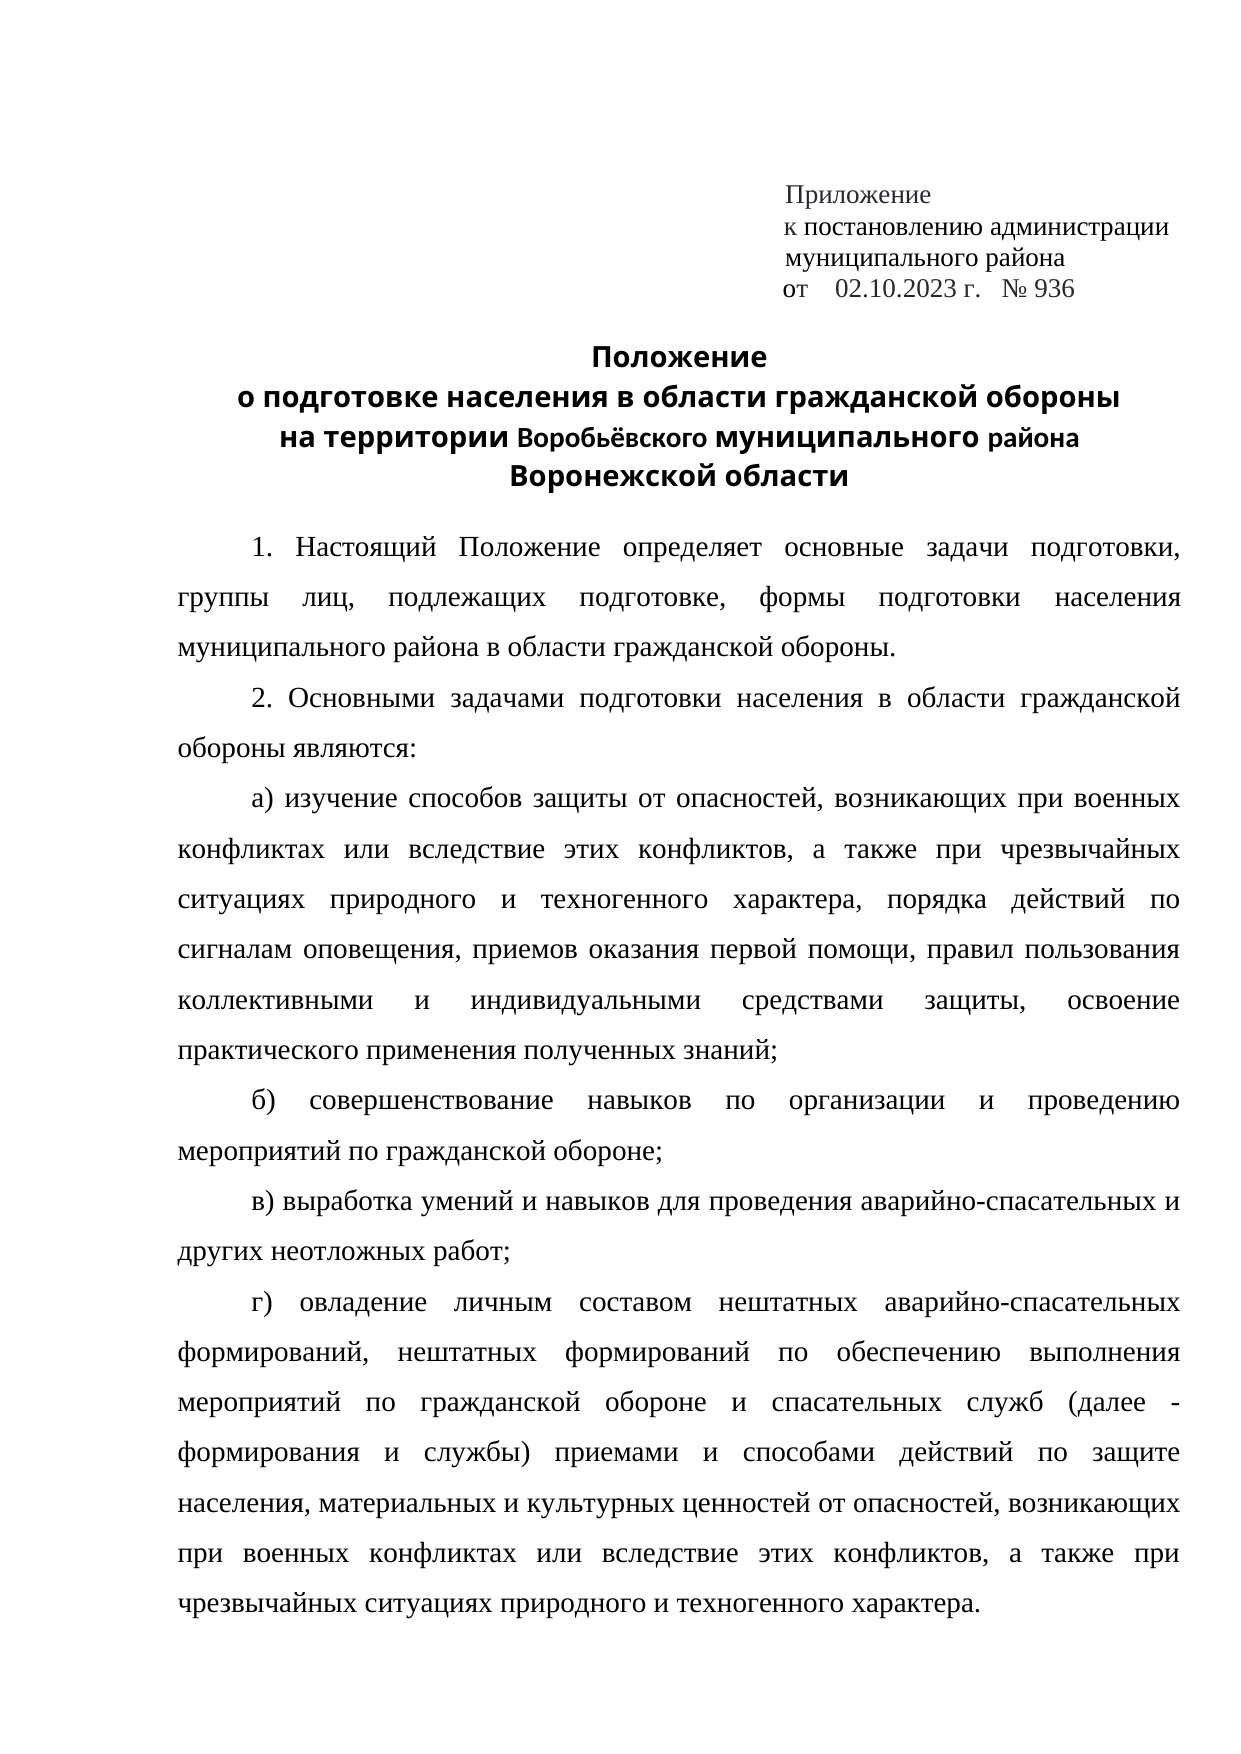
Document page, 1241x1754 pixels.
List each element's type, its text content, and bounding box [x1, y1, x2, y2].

text а) изучение способов защиты от опасностей, возникающих при военных конфликтах или вследствие этих конфликтов, а также при чрезвычайных ситуациях природного и техногенного характера, порядка действий по сигналам оповещения, приемов оказания первой помощи, правил пользования коллективными и индивидуальными средствами защиты, освоение практического применения полученных знаний; [177, 781, 1181, 1066]
text в) выработка умений и навыков для проведения аварийно-спасательных и других неотложных работ; [177, 1183, 1181, 1267]
text на территории Воробьёвского муниципального района Воронежской области [177, 416, 1181, 495]
text 2. Основными задачами подготовки населения в области гражданской обороны являются: [177, 680, 1181, 764]
text б) совершенствование навыков по организации и проведению мероприятий по гражданской обороне; [177, 1082, 1181, 1166]
text Приложение [177, 178, 1181, 210]
text о подготовке населения в области гражданской обороны [177, 376, 1181, 416]
text к постановлению администрации [177, 210, 1181, 241]
text от 02.10.2023 г. № 936 [177, 272, 1181, 303]
text г) овладение личным составом нештатных аварийно-спасательных формирований, нештатных формирований по обеспечению выполнения мероприятий по гражданской обороне и спасательных служб (далее - формирования и службы) приемами и способами действий по защите населения, материальных и культурных ценностей от опасностей, возникающих при военных конфликтах или вследствие этих конфликтов, а также при чрезвычайных ситуациях природного и техногенного характера. [177, 1284, 1181, 1619]
text муниципального района [177, 241, 1181, 272]
text Положение [177, 337, 1181, 376]
text 1. Настоящий Положение определяет основные задачи подготовки, группы лиц, подлежащих подготовке, формы подготовки населения муниципального района в области гражданской обороны. [177, 529, 1181, 663]
